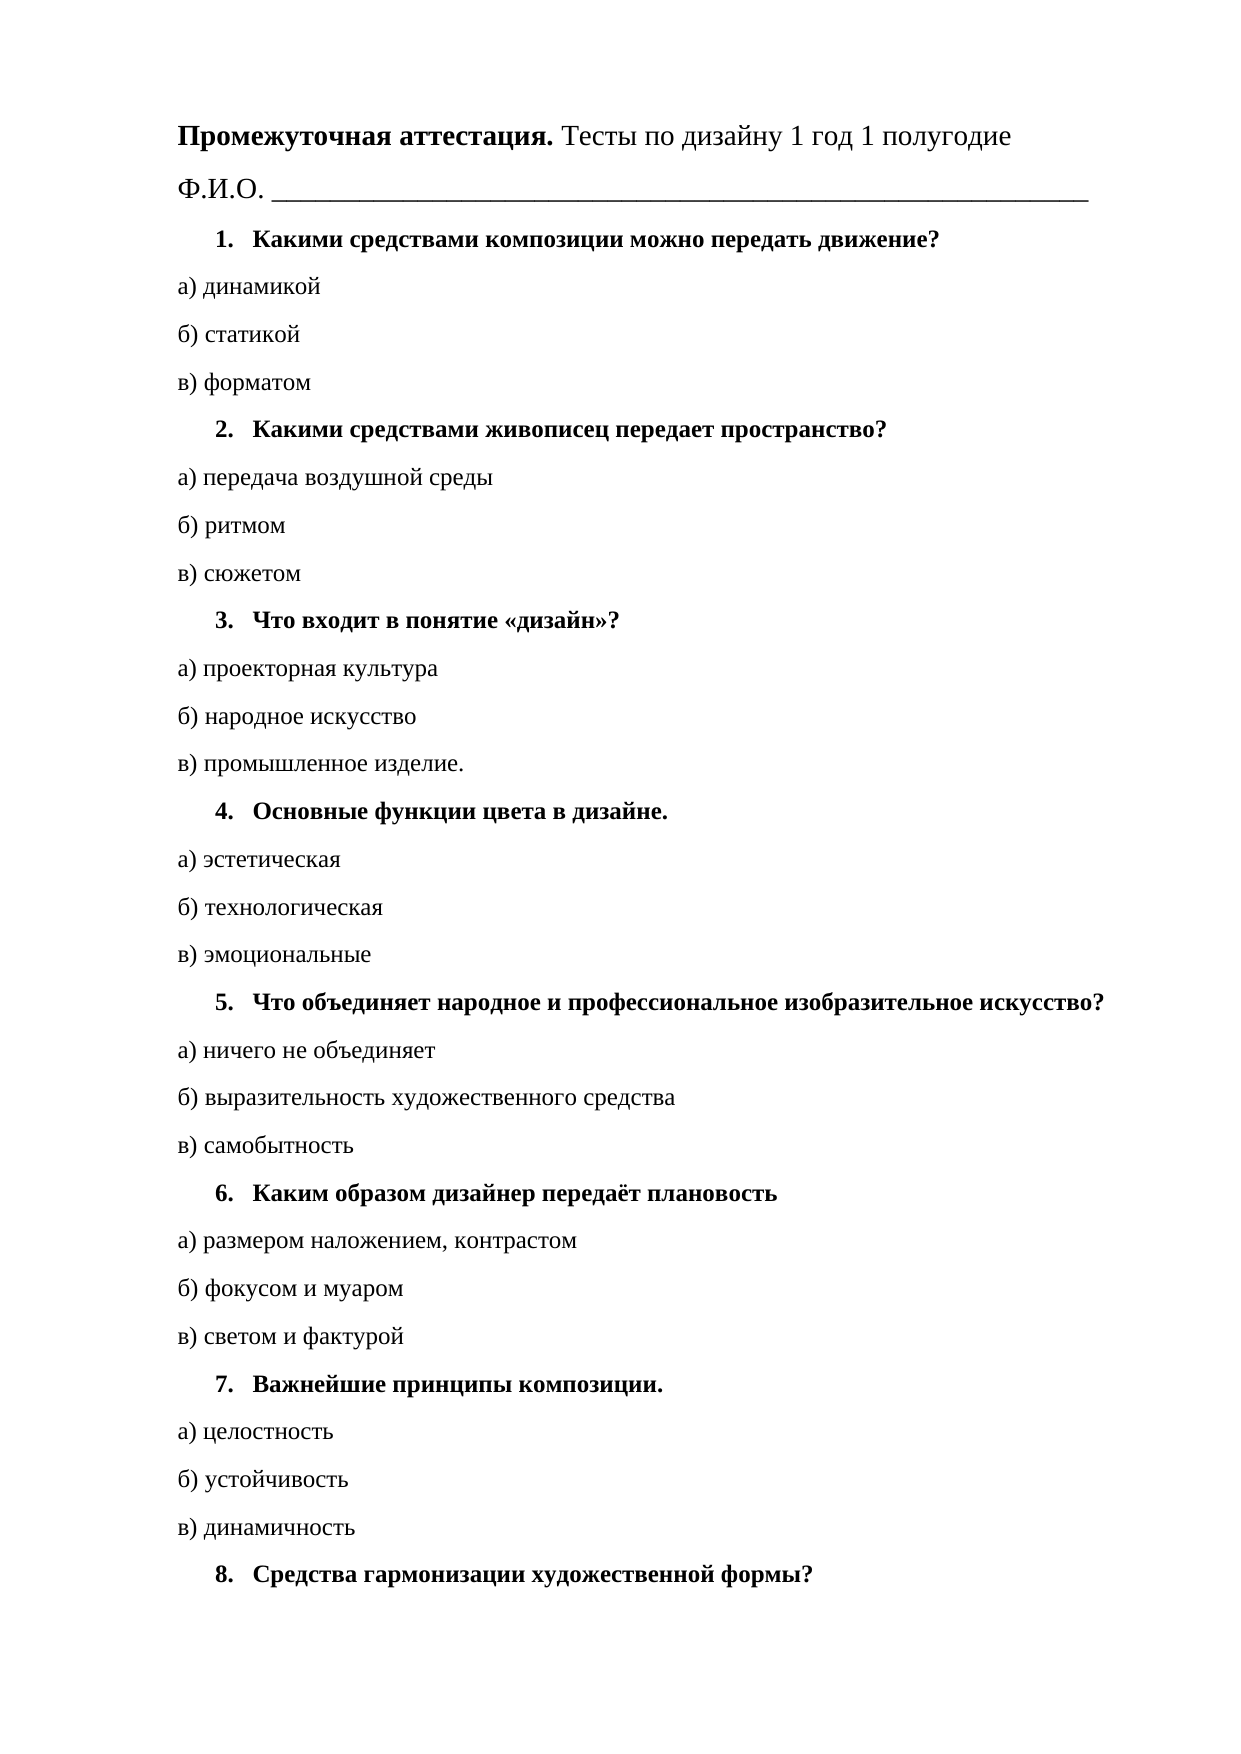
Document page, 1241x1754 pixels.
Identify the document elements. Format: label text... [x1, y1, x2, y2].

text а) динамикой [177, 271, 1152, 300]
text а) передача воздушной среды [177, 462, 1152, 491]
text б) выразительность художественного средства [177, 1082, 1152, 1111]
text в) динамичность [177, 1512, 1152, 1541]
text б) устойчивость [177, 1464, 1152, 1493]
text в) светом и фактурой [177, 1321, 1152, 1350]
text б) технологическая [177, 892, 1152, 920]
list Важнейшие принципы композиции. [215, 1369, 1152, 1397]
text в) форматом [177, 367, 1152, 396]
text а) целостность [177, 1416, 1152, 1445]
text в) самобытность [177, 1130, 1152, 1159]
text а) эстетическая [177, 844, 1152, 873]
text а) размером наложением, контрастом [177, 1226, 1152, 1254]
text в) сюжетом [177, 558, 1152, 586]
list Что объединяет народное и профессиональное изобразительное искусство? [215, 987, 1152, 1016]
text б) народное искусство [177, 701, 1152, 729]
text а) проекторная культура [177, 653, 1152, 682]
text Ф.И.О. ________________________________________________________ [177, 171, 1152, 204]
text в) промышленное изделие. [177, 748, 1152, 777]
text в) эмоциональные [177, 939, 1152, 968]
list Какими средствами живописец передает пространство? [215, 414, 1152, 443]
text б) фокусом и муаром [177, 1273, 1152, 1302]
text а) ничего не объединяет [177, 1035, 1152, 1063]
list Что входит в понятие «дизайн»? [215, 605, 1152, 634]
list Средства гармонизации художественной формы? [215, 1559, 1152, 1588]
text Промежуточная аттестация. Тесты по дизайну 1 год 1 полугодие [177, 118, 1152, 152]
list Основные функции цвета в дизайне. [215, 796, 1152, 825]
text б) статикой [177, 319, 1152, 348]
text б) ритмом [177, 510, 1152, 539]
list Какими средствами композиции можно передать движение? [215, 224, 1152, 252]
list Каким образом дизайнер передаёт плановость [215, 1178, 1152, 1207]
